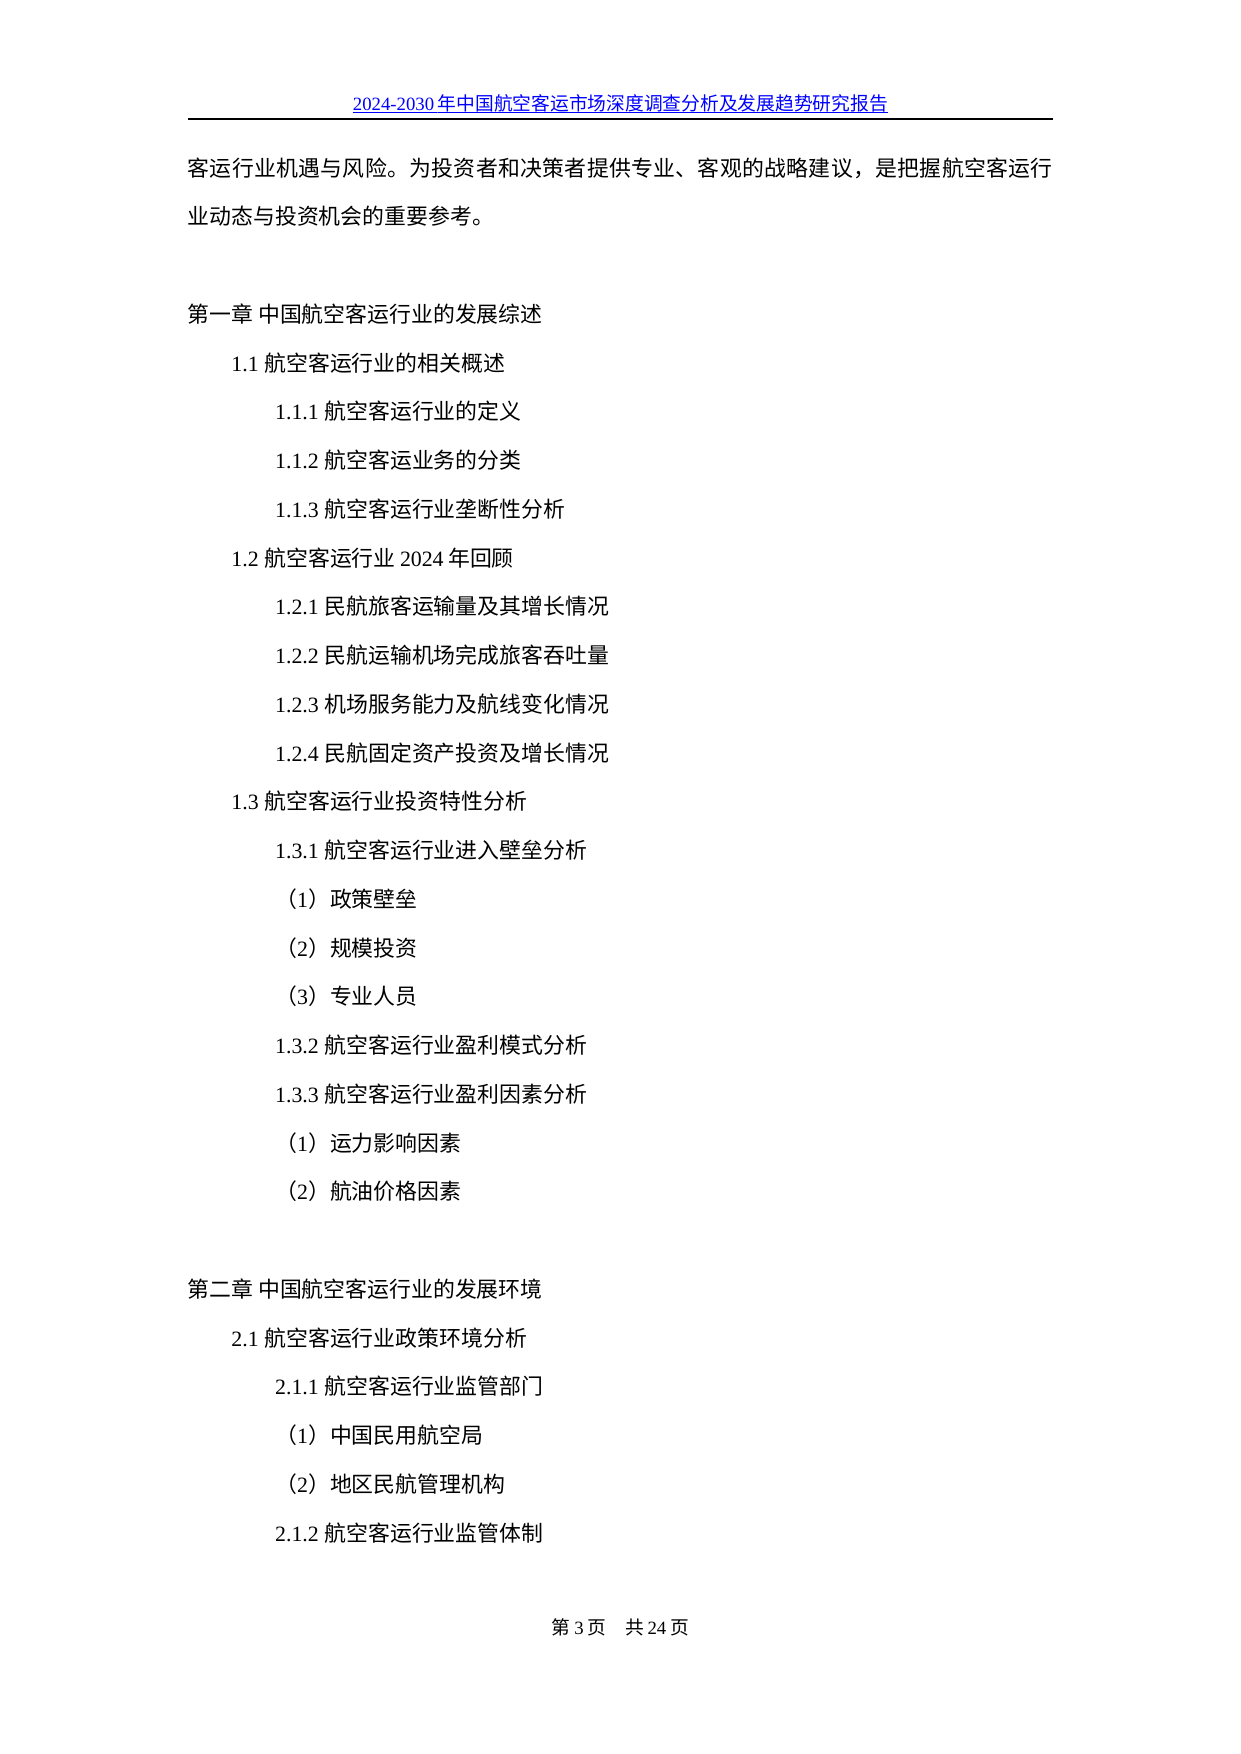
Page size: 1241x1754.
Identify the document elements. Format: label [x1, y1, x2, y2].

text [187, 150, 1053, 1548]
